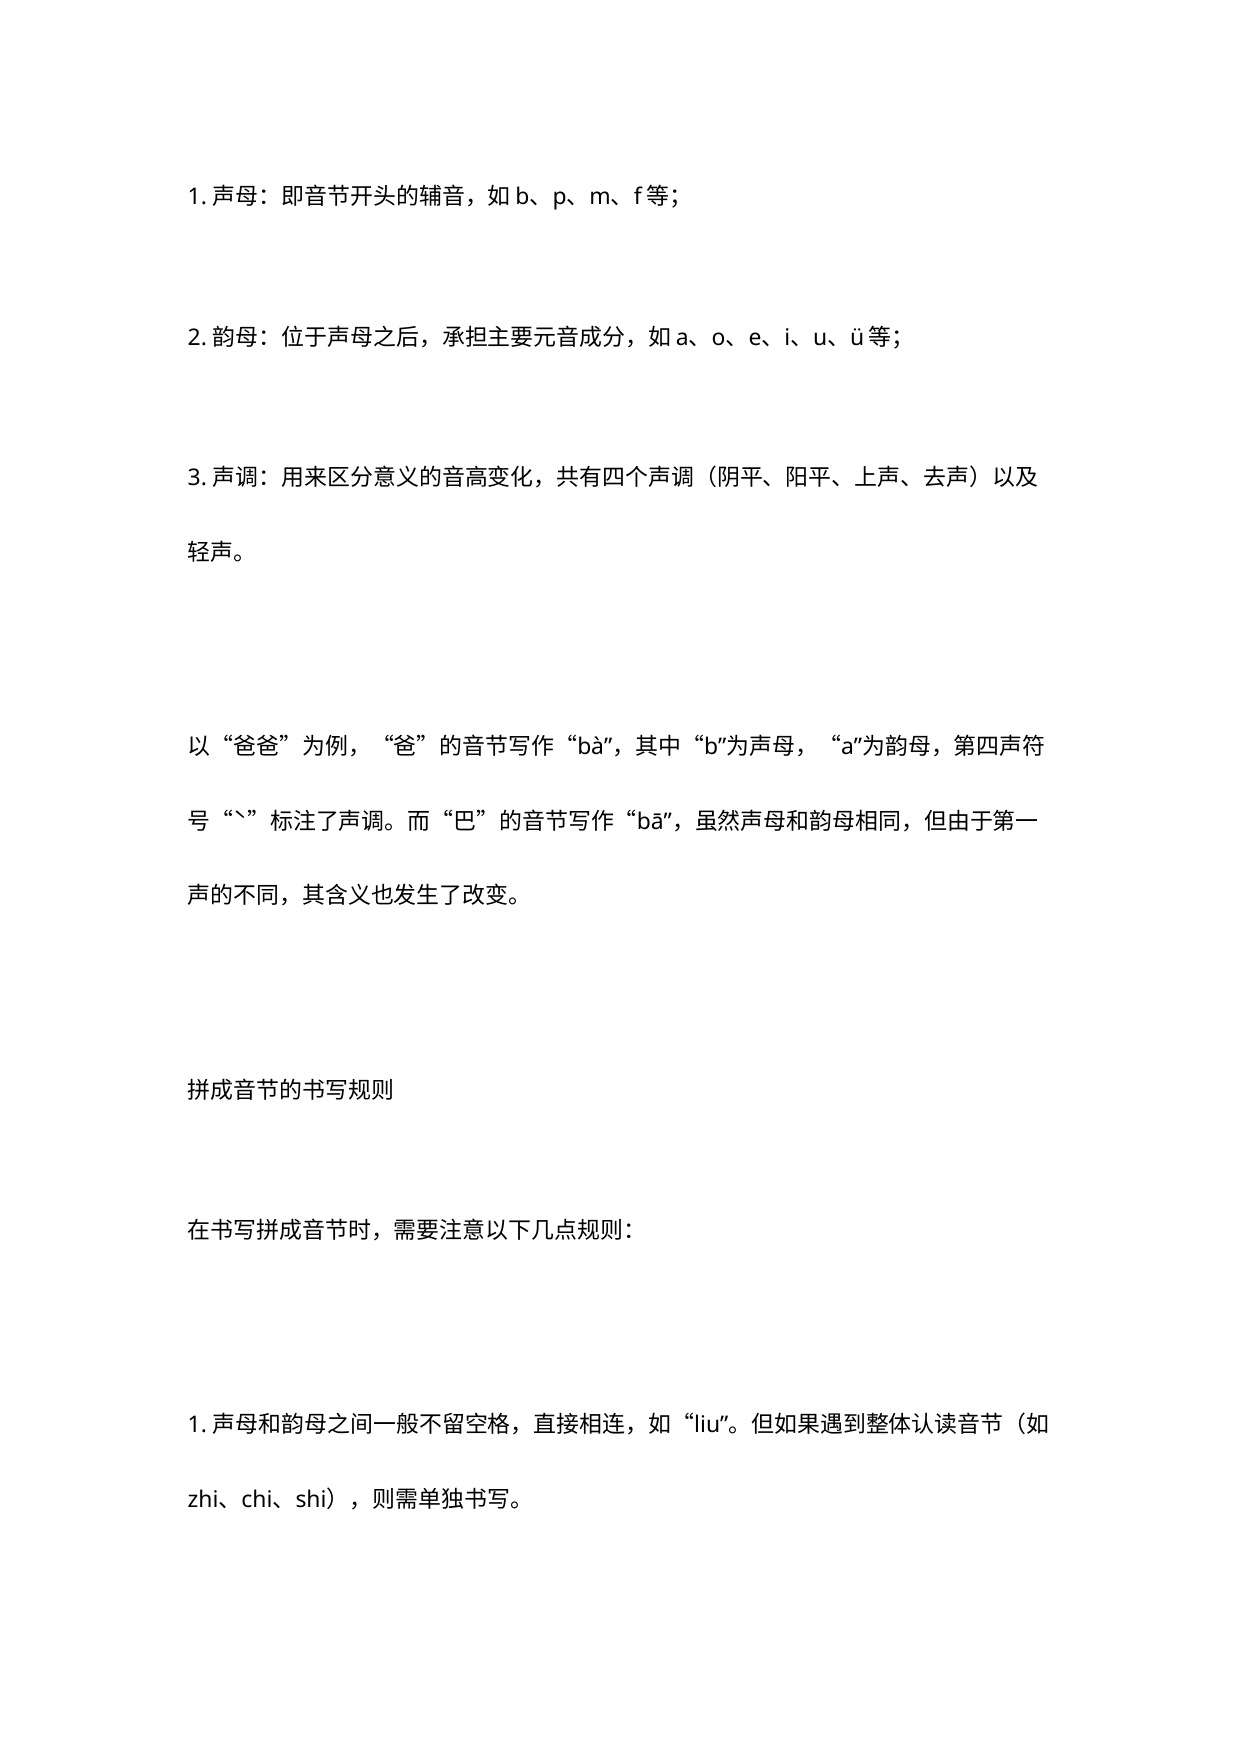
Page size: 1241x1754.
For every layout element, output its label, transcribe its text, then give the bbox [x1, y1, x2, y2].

text 1. 声母和韵母之间一般不留空格，直接相连，如“liu”。但如果遇到整体认读音节（如zhi、chi、shi），则需单独书写。 [187, 1390, 1053, 1530]
text 以“爸爸”为例，“爸”的音节写作“bà”，其中“b”为声母，“a”为韵母，第四声符号“ˋ”标注了声调。而“巴”的音节写作“bā”，虽然声母和韵母相同，但由于第一声的不同，其含义也发生了改变。 [187, 712, 1053, 926]
text 1. 声母：即音节开头的辅音，如b、p、m、f等； [187, 162, 1053, 227]
text 3. 声调：用来区分意义的音高变化，共有四个声调（阴平、阳平、上声、去声）以及轻声。 [187, 443, 1053, 583]
text 在书写拼成音节时，需要注意以下几点规则： [187, 1196, 1053, 1261]
text 2. 韵母：位于声母之后，承担主要元音成分，如a、o、e、i、u、ü等； [187, 302, 1053, 367]
text 拼成音节的书写规则 [187, 1056, 1053, 1121]
